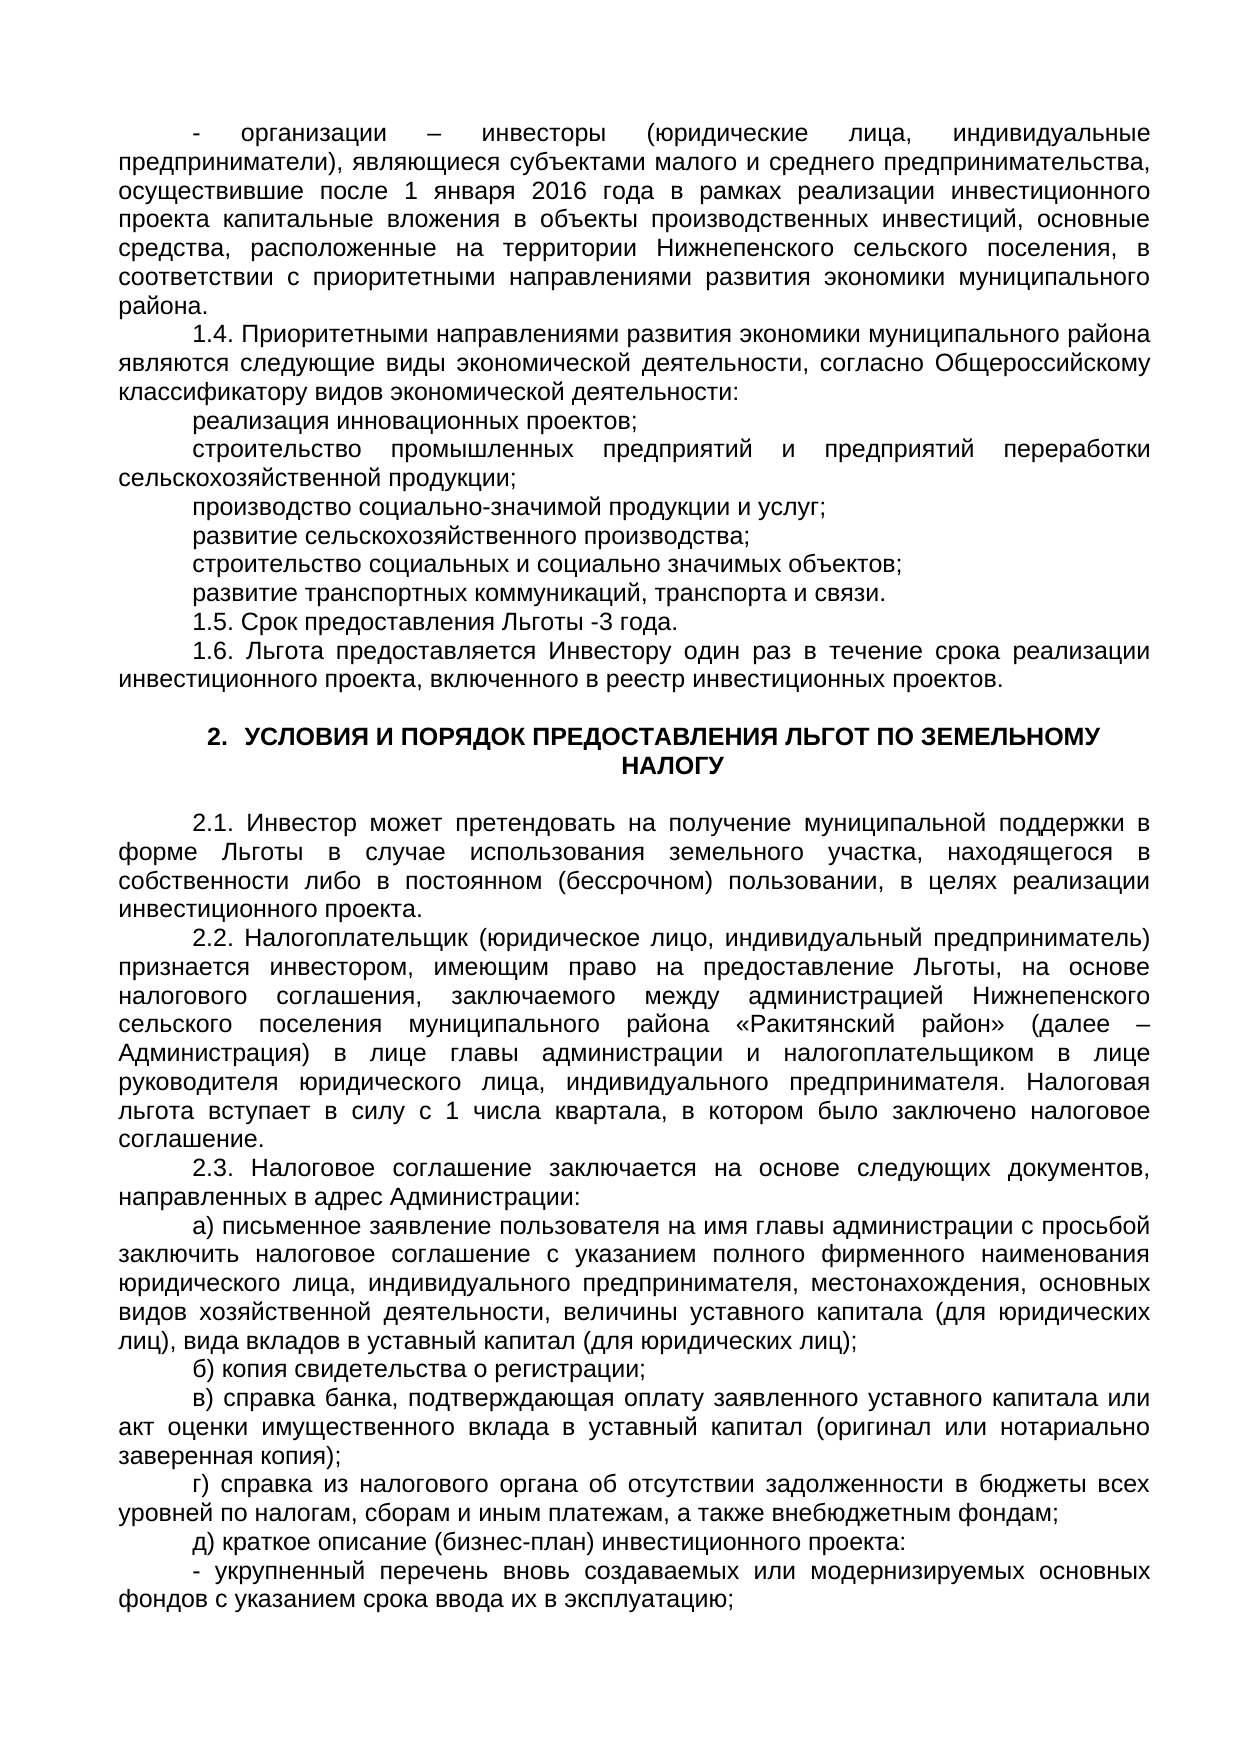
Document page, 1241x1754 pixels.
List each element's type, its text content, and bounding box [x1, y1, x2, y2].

text г) справка из налогового органа об отсутствии задолженности в бюджеты всех уровней по налогам, сборам и иным платежам, а также внебюджетным фондам; [118, 1469, 1152, 1527]
text - организации – инвесторы (юридические лица, индивидуальные предприниматели), являющиеся субъектами малого и среднего предпринимательства, осуществившие после 1 января 2016 года в рамках реализации инвестиционного проекта капитальные вложения в объекты производственных инвестиций, основные средства, расположенные на территории Нижнепенского сельского поселения, в соответствии с приоритетными направлениями развития экономики муниципального района. [118, 118, 1152, 319]
text развитие транспортных коммуникаций, транспорта и связи. [118, 578, 1152, 607]
text 1.6. Льгота предоставляется Инвестору один раз в течение срока реализации инвестиционного проекта, включенного в реестр инвестиционных проектов. [118, 636, 1152, 693]
text производство социально-значимой продукции и услуг; [118, 492, 1152, 521]
text 1.5. Срок предоставления Льготы -3 года. [118, 607, 1152, 636]
text в) справка банка, подтверждающая оплату заявленного уставного капитала или акт оценки имущественного вклада в уставный капитал (оригинал или нотариально заверенная копия); [118, 1383, 1152, 1469]
text развитие сельскохозяйственного производства; [118, 521, 1152, 549]
list УСЛОВИЯ И ПОРЯДОК ПРЕДОСТАВЛЕНИЯ ЛЬГОТ ПО ЗЕМЕЛЬНОМУ НАЛОГУ [156, 722, 1152, 779]
text реализация инновационных проектов; [118, 406, 1152, 434]
text строительство социальных и социально значимых объектов; [118, 549, 1152, 578]
text 2.1. Инвестор может претендовать на получение муниципальной поддержки в форме Льготы в случае использования земельного участка, находящегося в собственности либо в постоянном (бессрочном) пользовании, в целях реализации инвестиционного проекта. [118, 808, 1152, 923]
text 2.3. Налоговое соглашение заключается на основе следующих документов, направленных в адрес Администрации: [118, 1153, 1152, 1211]
text строительство промышленных предприятий и предприятий переработки сельскохозяйственной продукции; [118, 434, 1152, 492]
text 1.4. Приоритетными направлениями развития экономики муниципального района являются следующие виды экономической деятельности, согласно Общероссийскому классификатору видов экономической деятельности: [118, 319, 1152, 406]
text а) письменное заявление пользователя на имя главы администрации с просьбой заключить налоговое соглашение с указанием полного фирменного наименования юридического лица, индивидуального предпринимателя, местонахождения, основных видов хозяйственной деятельности, величины уставного капитала (для юридических лиц), вида вкладов в уставный капитал (для юридических лиц); [118, 1211, 1152, 1354]
text б) копия свидетельства о регистрации; [118, 1354, 1152, 1383]
text 2.2. Налогоплательщик (юридическое лицо, индивидуальный предприниматель) признается инвестором, имеющим право на предоставление Льготы, на основе налогового соглашения, заключаемого между администрацией Нижнепенского сельского поселения муниципального района «Ракитянский район» (далее – Администрация) в лице главы администрации и налогоплательщиком в лице руководителя юридического лица, индивидуального предпринимателя. Налоговая льгота вступает в силу с 1 числа квартала, в котором было заключено налоговое соглашение. [118, 923, 1152, 1153]
text д) краткое описание (бизнес-план) инвестиционного проекта: [118, 1527, 1152, 1556]
text - укрупненный перечень вновь создаваемых или модернизируемых основных фондов с указанием срока ввода их в эксплуатацию; [118, 1556, 1152, 1613]
